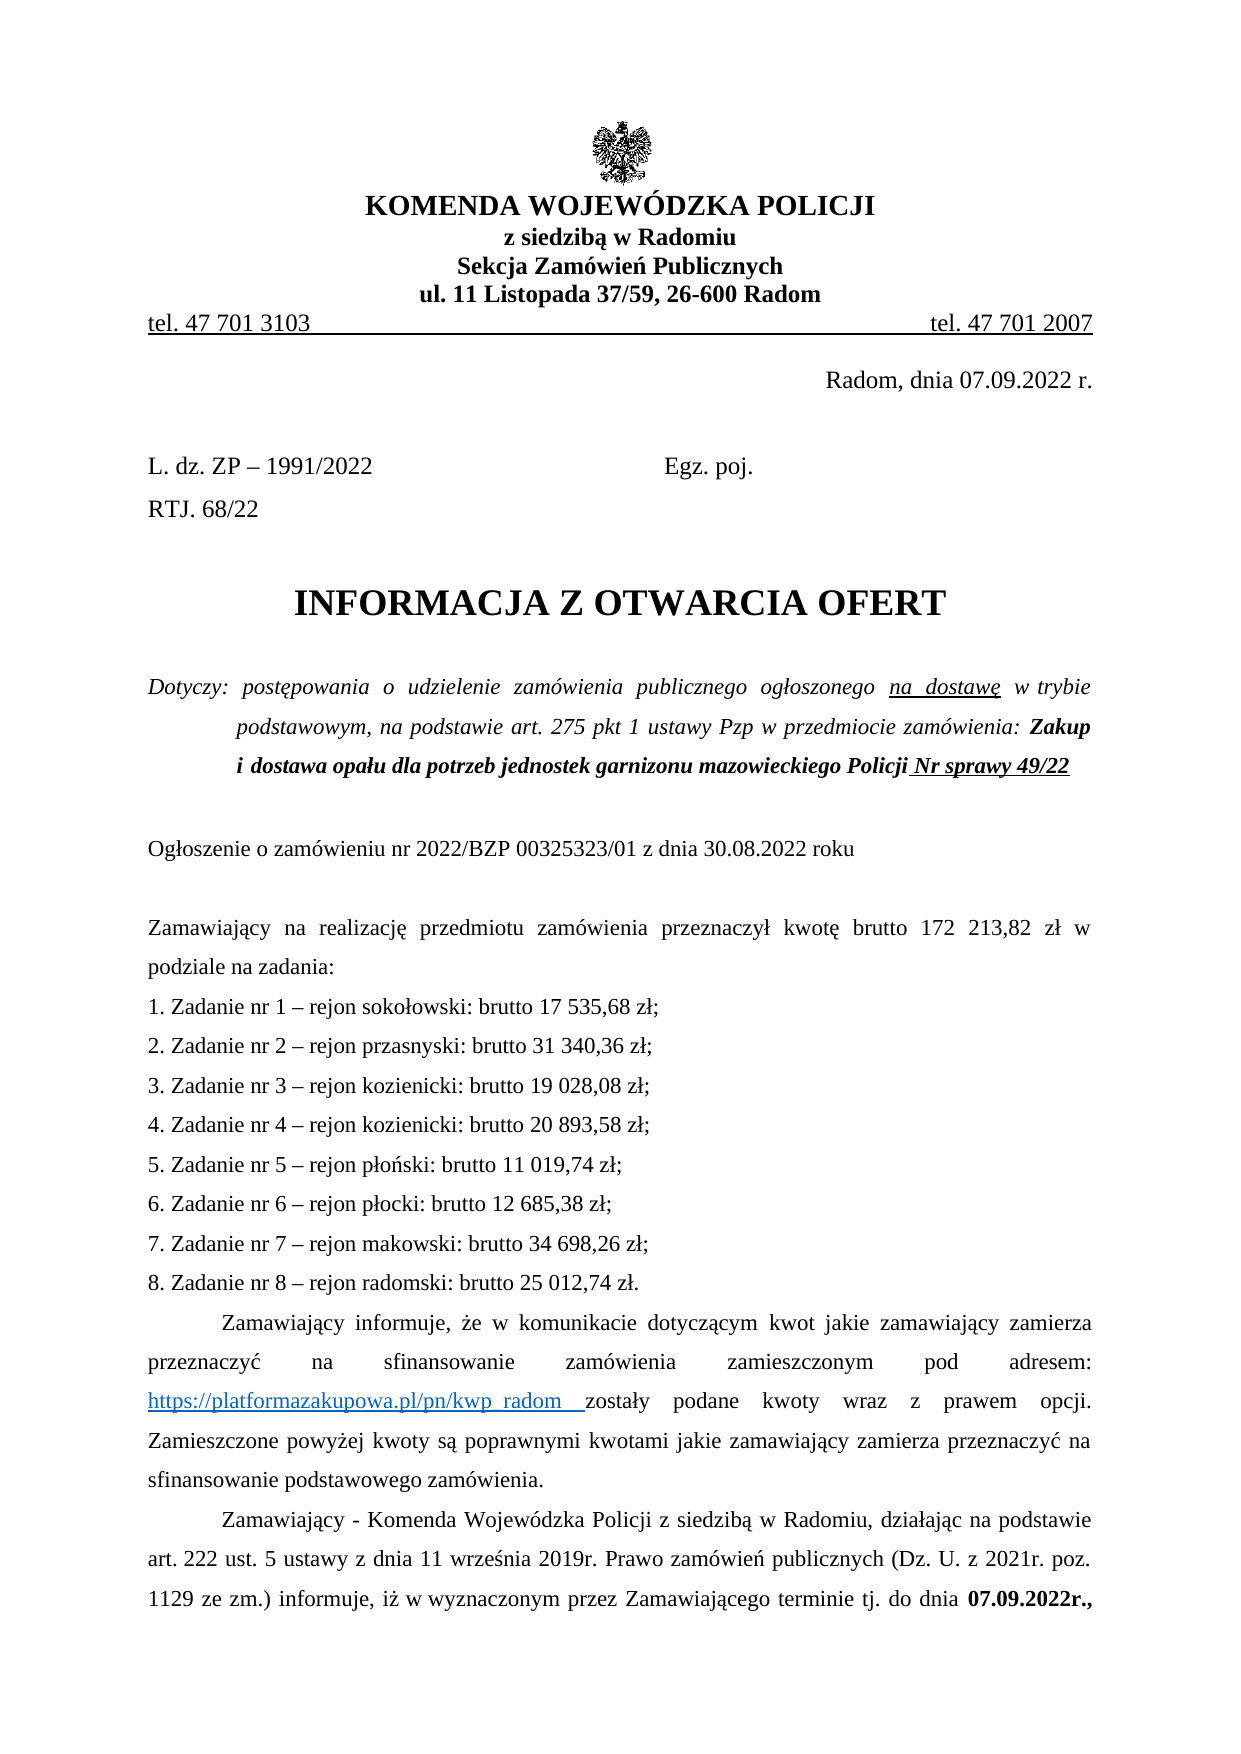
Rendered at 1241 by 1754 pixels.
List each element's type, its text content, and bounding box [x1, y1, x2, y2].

text Dotyczy: postępowania o udzielenie zamówienia publicznego ogłoszonego na dostawę w trybie podstawowym, na podstawie art. 275 pkt 1 ustawy Pzp w przedmiocie zamówienia: Zakup i dostawa opału dla potrzeb jednostek garnizonu mazowieckiego Policji Nr sprawy 49/22 [148, 673, 1093, 779]
text Zamawiający informuje, że w komunikacie dotyczącym kwot jakie zamawiający zamierza przeznaczyć na sfinansowanie zamówienia zamieszczonym pod adresem: https://platformazakupowa.pl/pn/kwp_radom zostały podane kwoty wraz z prawem opcji. Zamieszczone powyżej kwoty są poprawnymi kwotami jakie zamawiający zamierza przeznaczyć na sfinansowanie podstawowego zamówienia. [148, 1309, 1092, 1493]
text Radom, dnia 07.09.2022 r. [664, 365, 1092, 394]
text Sekcja Zamówień Publicznych [148, 251, 1092, 279]
text tel. 47 701 3103 tel. 47 701 2007 [148, 308, 1092, 333]
text KOMENDA WOJEWÓDZKA POLICJI [148, 188, 1092, 222]
text INFORMACJA Z OTWARCIA OFERT [148, 581, 1092, 624]
text 1. Zadanie nr 1 – rejon sokołowski: brutto 17 535,68 zł; [148, 993, 1092, 1019]
text 4. Zadanie nr 4 – rejon kozienicki: brutto 20 893,58 zł; [148, 1111, 1092, 1138]
text z siedzibą w Radomiu [148, 222, 1092, 251]
text Ogłoszenie o zamówieniu nr 2022/BZP 00325323/01 z dnia 30.08.2022 roku [148, 835, 1092, 861]
text 5. Zadanie nr 5 – rejon płoński: brutto 11 019,74 zł; [148, 1151, 1092, 1177]
text 8. Zadanie nr 8 – rejon radomski: brutto 25 012,74 zł. [148, 1269, 1092, 1296]
text RTJ. 68/22 [148, 494, 1092, 523]
text 7. Zadanie nr 7 – rejon makowski: brutto 34 698,26 zł; [148, 1230, 1092, 1256]
picture [586, 118, 654, 189]
text 2. Zadanie nr 2 – rejon przasnyski: brutto 31 340,36 zł; [148, 1032, 1092, 1059]
text Zamawiający na realizację przedmiotu zamówienia przeznaczył kwotę brutto 172 213,82 zł w podziale na zadania: [148, 914, 1092, 980]
text ul. 11 Listopada 37/59, 26-600 Radom [148, 279, 1092, 308]
text 3. Zadanie nr 3 – rejon kozienicki: brutto 19 028,08 zł; [148, 1072, 1092, 1098]
text 6. Zadanie nr 6 – rejon płocki: brutto 12 685,38 zł; [148, 1190, 1092, 1217]
text L. dz. ZP – 1991/2022 Egz. poj. [148, 451, 1092, 480]
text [148, 1506, 1092, 1611]
